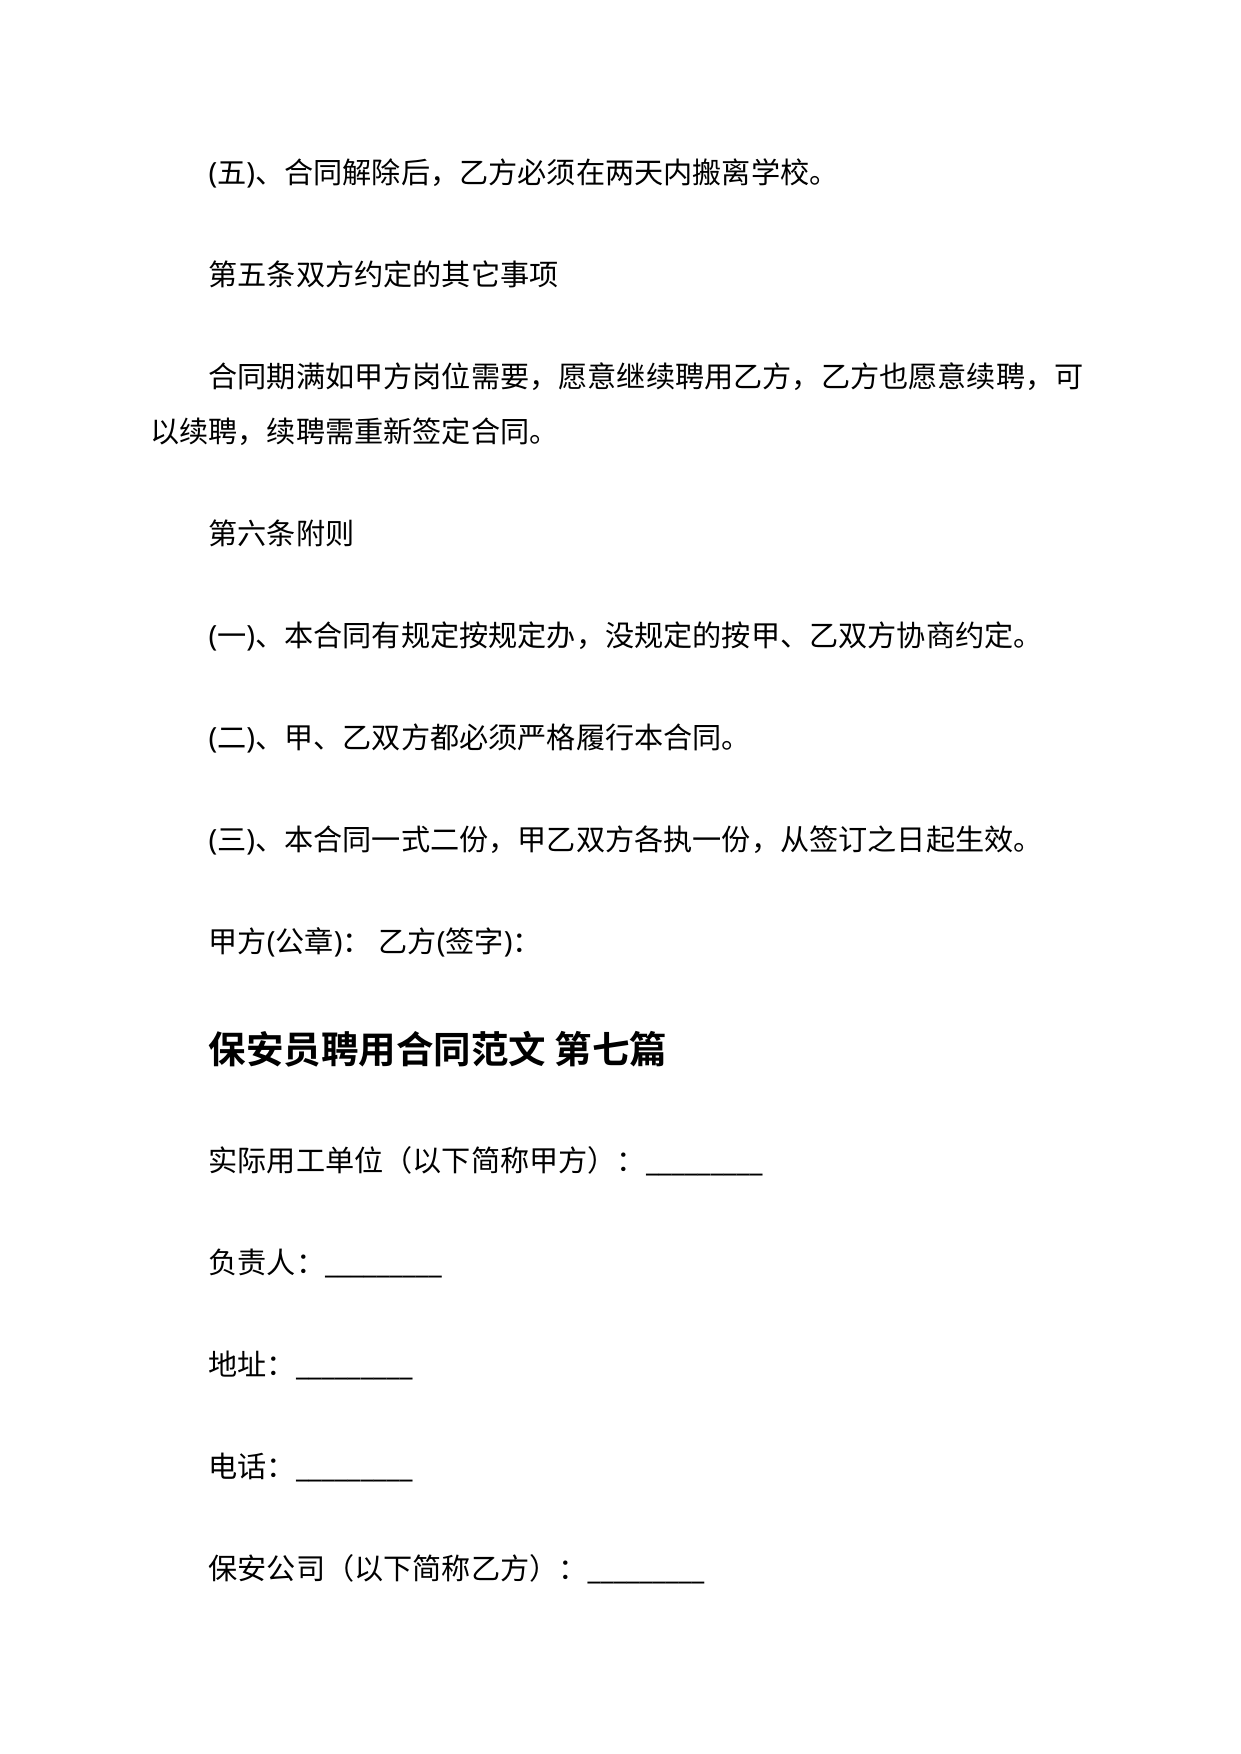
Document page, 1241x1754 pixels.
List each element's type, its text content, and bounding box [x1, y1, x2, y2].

text (二)、甲、乙双方都必须严格履行本合同。 [150, 714, 1090, 757]
text (三)、本合同一式二份，甲乙双方各执一份，从签订之日起生效。 [150, 816, 1090, 858]
text 保安员聘用合同范文 第七篇 [150, 1020, 1090, 1074]
text 负责人：_________ [150, 1239, 1090, 1282]
text (五)、合同解除后，乙方必须在两天内搬离学校。 [150, 150, 1090, 192]
text 电话：_________ [150, 1443, 1090, 1486]
text 第六条附则 [150, 510, 1090, 553]
text 合同期满如甲方岗位需要，愿意继续聘用乙方，乙方也愿意续聘，可以续聘，续聘需重新签定合同。 [150, 354, 1090, 451]
text 第五条双方约定的其它事项 [150, 252, 1090, 294]
text (一)、本合同有规定按规定办，没规定的按甲、乙双方协商约定。 [150, 612, 1090, 654]
text 保安公司（以下简称乙方）：_________ [150, 1545, 1090, 1588]
text 地址：_________ [150, 1341, 1090, 1384]
text 甲方(公章)： 乙方(签字)： [150, 918, 1090, 961]
text 实际用工单位（以下简称甲方）：_________ [150, 1137, 1090, 1180]
